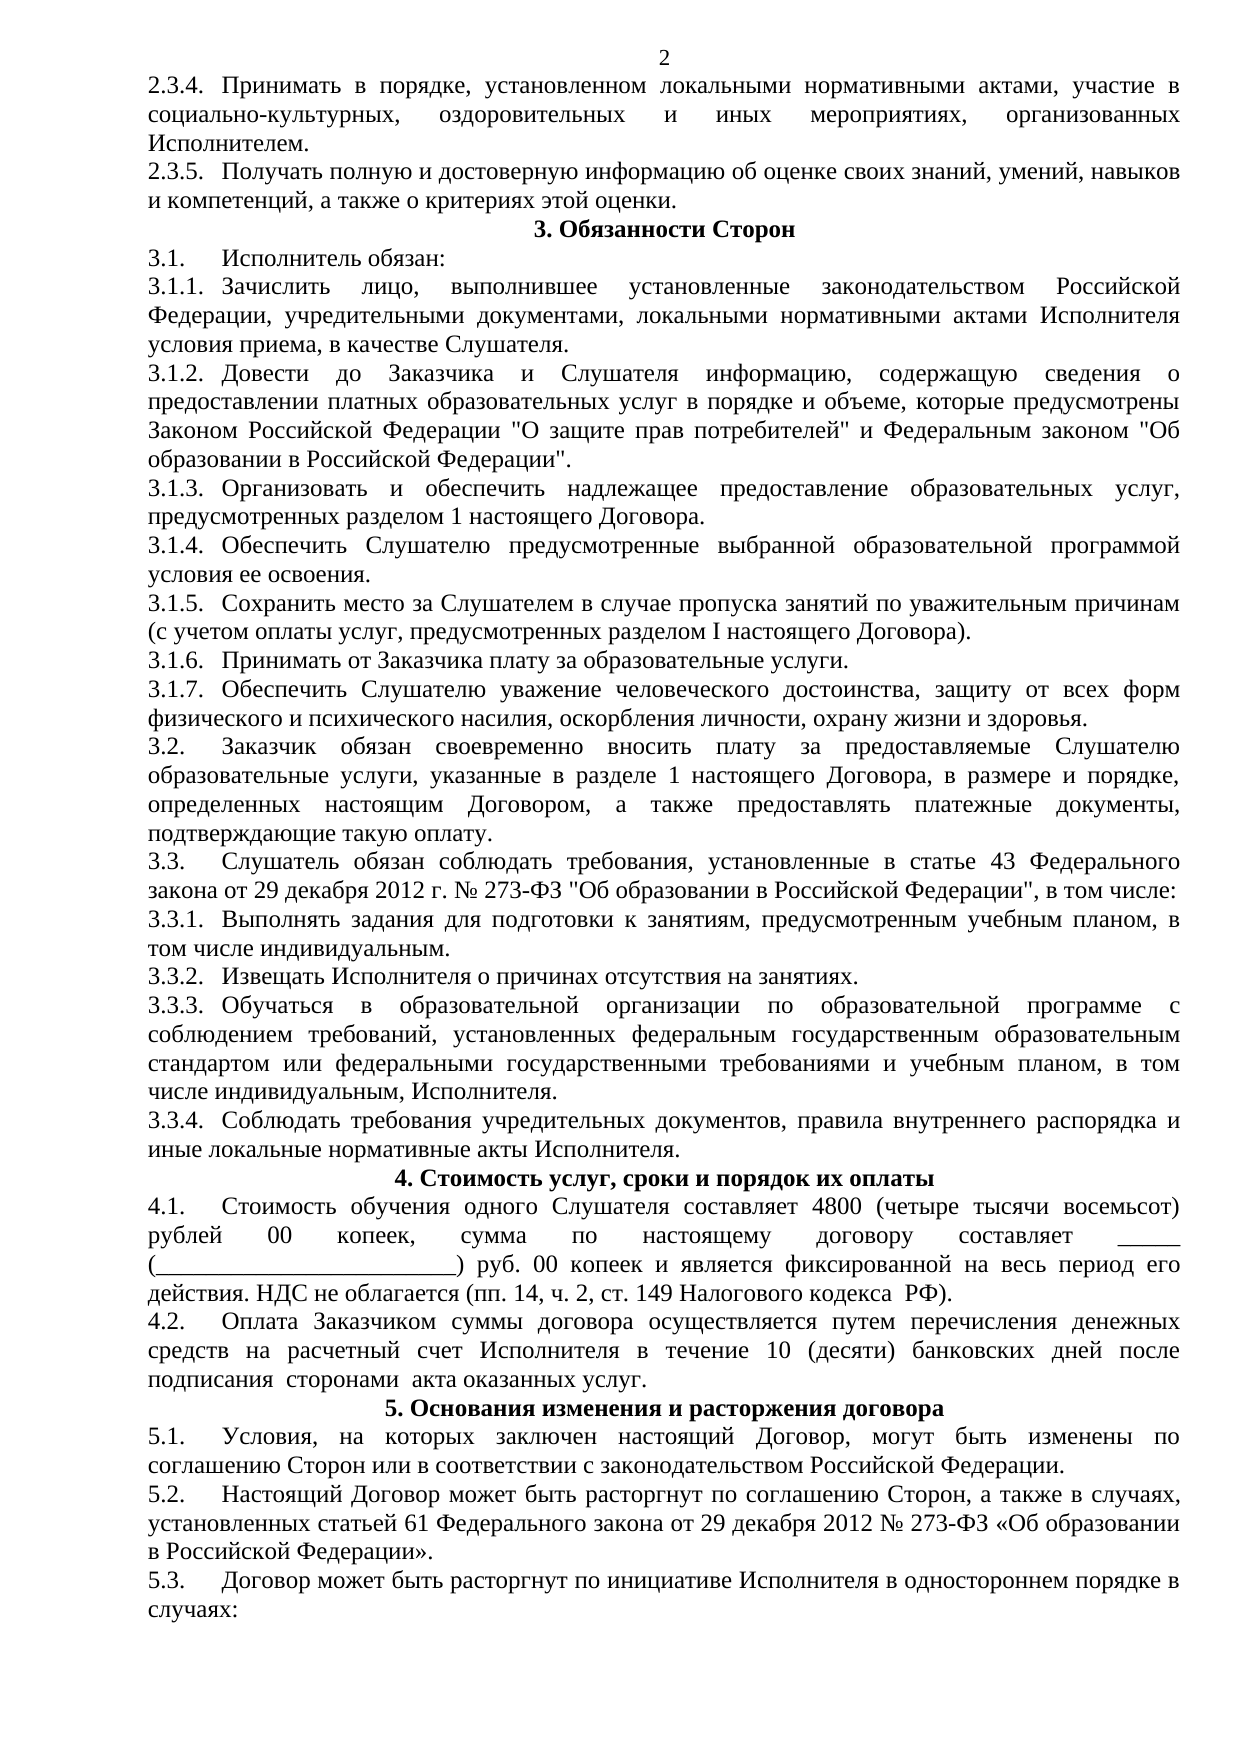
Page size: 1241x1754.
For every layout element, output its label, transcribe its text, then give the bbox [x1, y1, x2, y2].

text 4. Стоимость услуг, сроки и порядок их оплаты [148, 1163, 1181, 1191]
text 3.1.2. Довести до Заказчика и Слушателя информацию, содержащую сведения о предоставлении платных образовательных услуг в порядке и объеме, которые предусмотрены Законом Российской Федерации "О защите прав потребителей" и Федеральным законом "Об образовании в Российской Федерации". [148, 358, 1181, 473]
text 5.2. Настоящий Договор может быть расторгнут по соглашению Сторон, а также в случаях, установленных статьей 61 Федерального закона от 29 декабря 2012 № 273-ФЗ «Об образовании в Российской Федерации». [148, 1479, 1181, 1565]
text 2.3.5. Получать полную и достоверную информацию об оценке своих знаний, умений, навыков и компетенций, а также о критериях этой оценки. [148, 156, 1181, 214]
text 4.2. Оплата Заказчиком суммы договора осуществляется путем перечисления денежных средств на расчетный счет Исполнителя в течение 10 (десяти) банковских дней после подписания сторонами акта оказанных услуг. [148, 1306, 1181, 1393]
text 3.2. Заказчик обязан своевременно вносить плату за предоставляемые Слушателю образовательные услуги, указанные в разделе 1 настоящего Договора, в размере и порядке, определенных настоящим Договором, а также предоставлять платежные документы, подтверждающие такую оплату. [148, 731, 1181, 846]
text 3.3.1. Выполнять задания для подготовки к занятиям, предусмотренным учебным планом, в том числе индивидуальным. [148, 904, 1181, 961]
text 5.1. Условия, на которых заключен настоящий Договор, могут быть изменены по соглашению Сторон или в соответствии с законодательством Российской Федерации. [148, 1421, 1181, 1479]
text 3.1.6. Принимать от Заказчика плату за образовательные услуги. [148, 645, 1181, 674]
text 3.3.4. Соблюдать требования учредительных документов, правила внутреннего распорядка и иные локальные нормативные акты Исполнителя. [148, 1105, 1181, 1163]
text 3.3. Слушатель обязан соблюдать требования, установленные в статье 43 Федерального закона от 29 декабря . № 273-ФЗ "Об образовании в Российской Федерации", в том числе: [148, 846, 1181, 904]
text 5. Основания изменения и расторжения договора [148, 1393, 1181, 1421]
text 3.3.3. Обучаться в образовательной организации по образовательной программе с соблюдением требований, установленных федеральным государственным образовательным стандартом или федеральными государственными требованиями и учебным планом, в том числе индивидуальным, Исполнителя. [148, 990, 1181, 1105]
text 3.1.1. Зачислить лицо, выполнившее установленные законодательством Российской Федерации, учредительными документами, локальными нормативными актами Исполнителя условия приема, в качестве Слушателя. [148, 271, 1181, 358]
text 3.1.3. Организовать и обеспечить надлежащее предоставление образовательных услуг, предусмотренных разделом 1 настоящего Договора. [148, 473, 1181, 530]
text 3.1.7. Обеспечить Слушателю уважение человеческого достоинства, защиту от всех форм физического и психического насилия, оскорбления личности, охрану жизни и здоровья. [148, 674, 1181, 731]
text 4.1. Стоимость обучения одного Слушателя составляет 4800 (четыре тысячи восемьсот) рублей 00 копеек, сумма по настоящему договору составляет _____ (________________________) руб. 00 копеек и является фиксированной на весь период его действия. НДС не облагается (пп. 14, ч. 2, ст. 149 Налогового кодекса РФ). [148, 1191, 1181, 1306]
text 3. Обязанности Сторон [148, 214, 1181, 243]
text 3.1.5. Сохранить место за Слушателем в случае пропуска занятий по уважительным причинам (с учетом оплаты услуг, предусмотренных разделом I настоящего Договора). [148, 588, 1181, 645]
text 2.3.4. Принимать в порядке, установленном локальными нормативными актами, участие в социально-культурных, оздоровительных и иных мероприятиях, организованных Исполнителем. [148, 70, 1181, 156]
text 3.1. Исполнитель обязан: [148, 243, 1181, 271]
text 3.1.4. Обеспечить Слушателю предусмотренные выбранной образовательной программой условия ее освоения. [148, 530, 1181, 588]
text 3.3.2. Извещать Исполнителя о причинах отсутствия на занятиях. [148, 961, 1181, 990]
text 5.3. Договор может быть расторгнут по инициативе Исполнителя в одностороннем порядке в случаях: [148, 1565, 1181, 1623]
